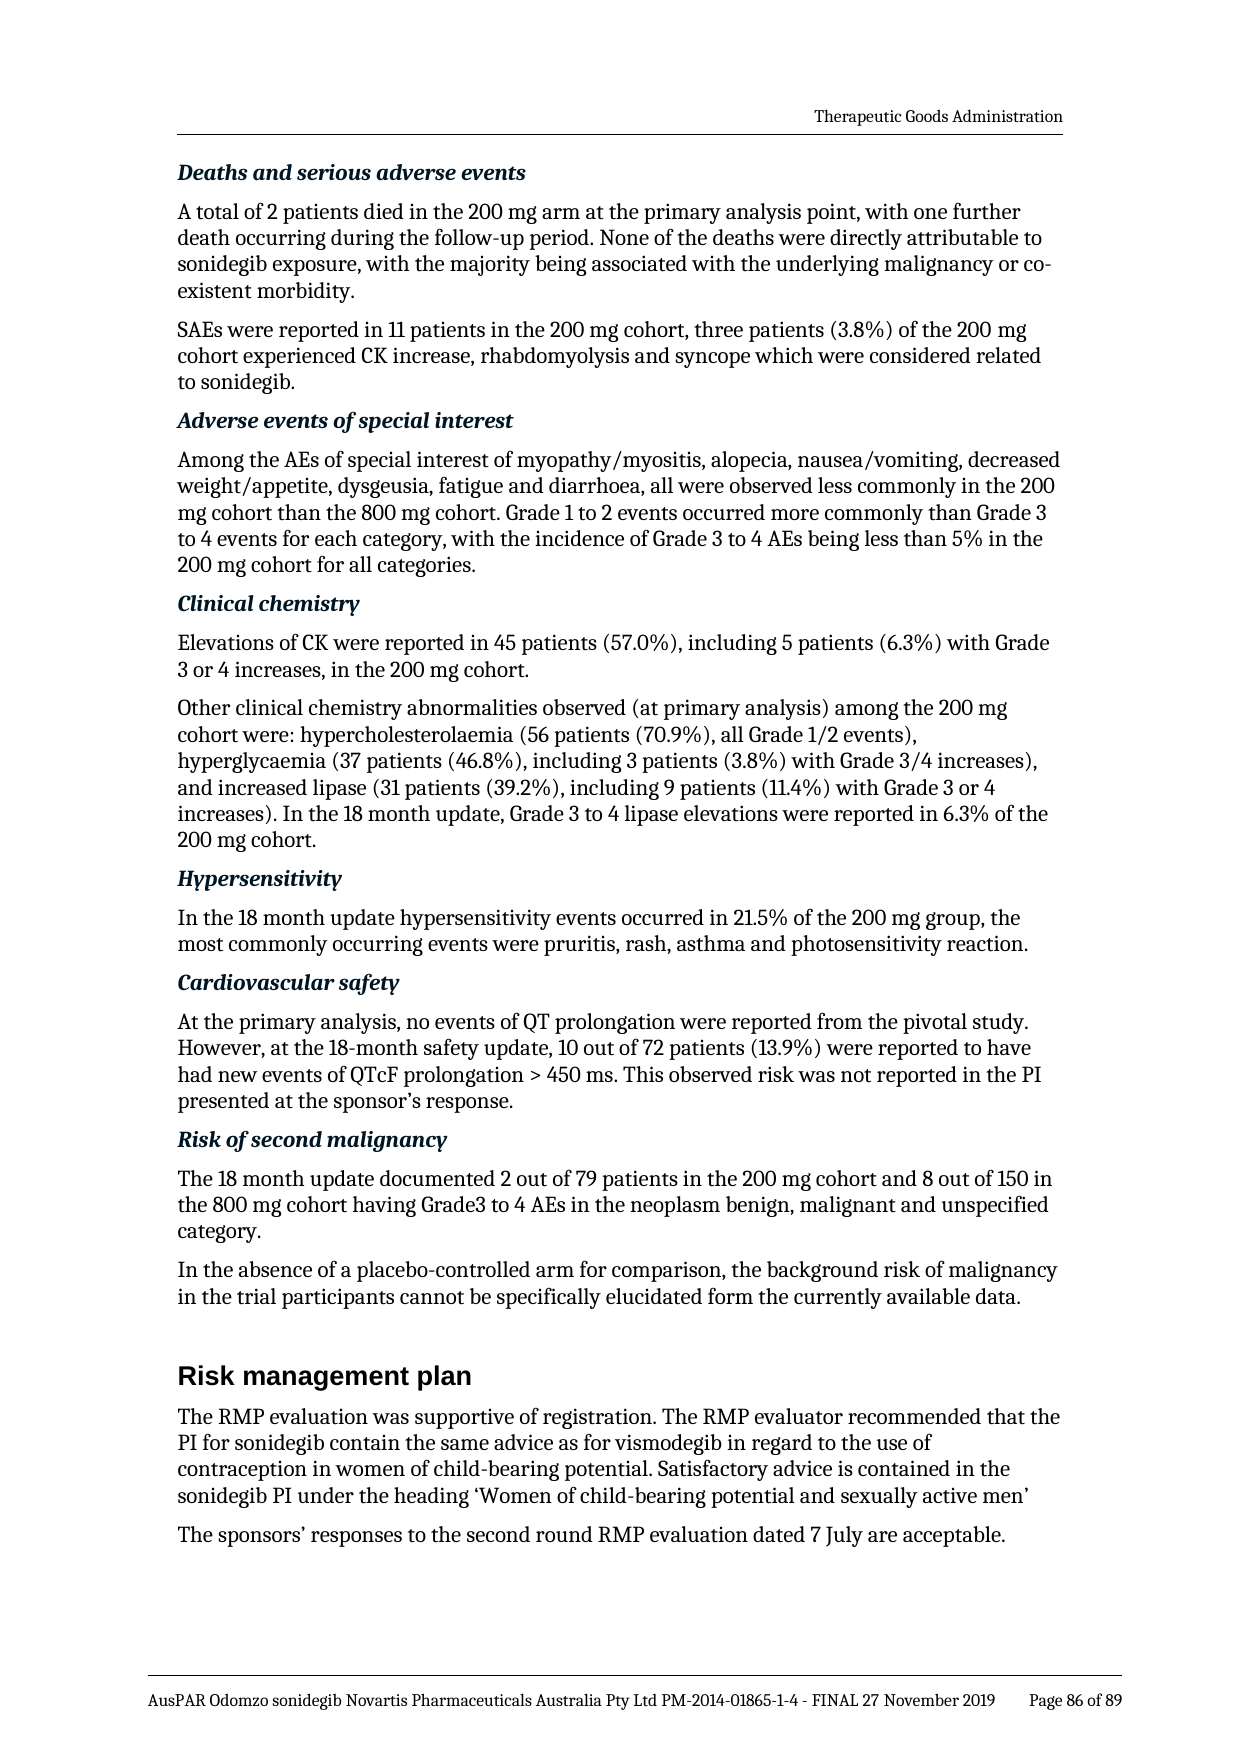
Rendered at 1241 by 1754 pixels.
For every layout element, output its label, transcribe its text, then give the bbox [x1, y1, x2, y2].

subtitle Adverse events of special interest [177, 408, 1063, 434]
subtitle Risk management plan [177, 1360, 1063, 1391]
text Among the AEs of special interest of myopathy/myositis, alopecia, nausea/vomiting, decreased weight/appetite, dysgeusia, fatigue and diarrhoea, all were observed less commonly in the 200 mg cohort than the 800 mg cohort. Grade 1 to 2 events occurred more commonly than Grade 3 to 4 events for each category, with the incidence of Grade 3 to 4 AEs being less than 5% in the 200 mg cohort for all categories. [177, 447, 1063, 579]
text The 18 month update documented 2 out of 79 patients in the 200 mg cohort and 8 out of 150 in the 800 mg cohort having Grade3 to 4 AEs in the neoplasm benign, malignant and unspecified category. [177, 1166, 1063, 1244]
text Elevations of CK were reported in 45 patients (57.0%), including 5 patients (6.3%) with Grade 3 or 4 increases, in the 200 mg cohort. [177, 630, 1063, 683]
text Other clinical chemistry abnormalities observed (at primary analysis) among the 200 mg cohort were: hypercholesterolaemia (56 patients (70.9%), all Grade 1/2 events), hyperglycaemia (37 patients (46.8%), including 3 patients (3.8%) with Grade 3/4 increases), and increased lipase (31 patients (39.2%), including 9 patients (11.4%) with Grade 3 or 4 increases). In the 18 month update, Grade 3 to 4 lipase elevations were reported in 6.3% of the 200 mg cohort. [177, 695, 1063, 853]
text The sponsors’ responses to the second round RMP evaluation dated 7 July are acceptable. [177, 1521, 1063, 1548]
text In the 18 month update hypersensitivity events occurred in 21.5% of the 200 mg group, the most commonly occurring events were pruritis, rash, asthma and photosensitivity reaction. [177, 905, 1063, 957]
text The RMP evaluation was supportive of registration. The RMP evaluator recommended that the PI for sonidegib contain the same advice as for vismodegib in regard to the use of contraception in women of child-bearing potential. Satisfactory advice is contained in the sonidegib PI under the heading ‘Women of child-bearing potential and sexually active men’ [177, 1403, 1063, 1509]
text SAEs were reported in 11 patients in the 200 mg cohort, three patients (3.8%) of the 200 mg cohort experienced CK increase, rhabdomyolysis and syncope which were considered related to sonidegib. [177, 316, 1063, 396]
subtitle Deaths and serious adverse events [177, 160, 1063, 186]
text A total of 2 patients died in the 200 mg arm at the primary analysis point, with one further death occurring during the follow-up period. None of the deaths were directly attributable to sonidegib exposure, with the majority being associated with the underlying malignancy or co-existent morbidity. [177, 198, 1063, 304]
subtitle Hypersensitivity [177, 866, 1063, 892]
text In the absence of a placebo-controlled arm for comparison, the background risk of malignancy in the trial participants cannot be specifically elucidated form the currently available data. [177, 1257, 1063, 1310]
text At the primary analysis, no events of QT prolongation were reported from the pivotal study. However, at the 18-month safety update, 10 out of 72 patients (13.9%) were reported to have had new events of QTcF prolongation > 450 ms. This observed risk was not reported in the PI presented at the sponsor’s response. [177, 1009, 1063, 1114]
subtitle Clinical chemistry [177, 591, 1063, 617]
subtitle Cardiovascular safety [177, 970, 1063, 996]
subtitle Risk of second malignancy [177, 1127, 1063, 1153]
